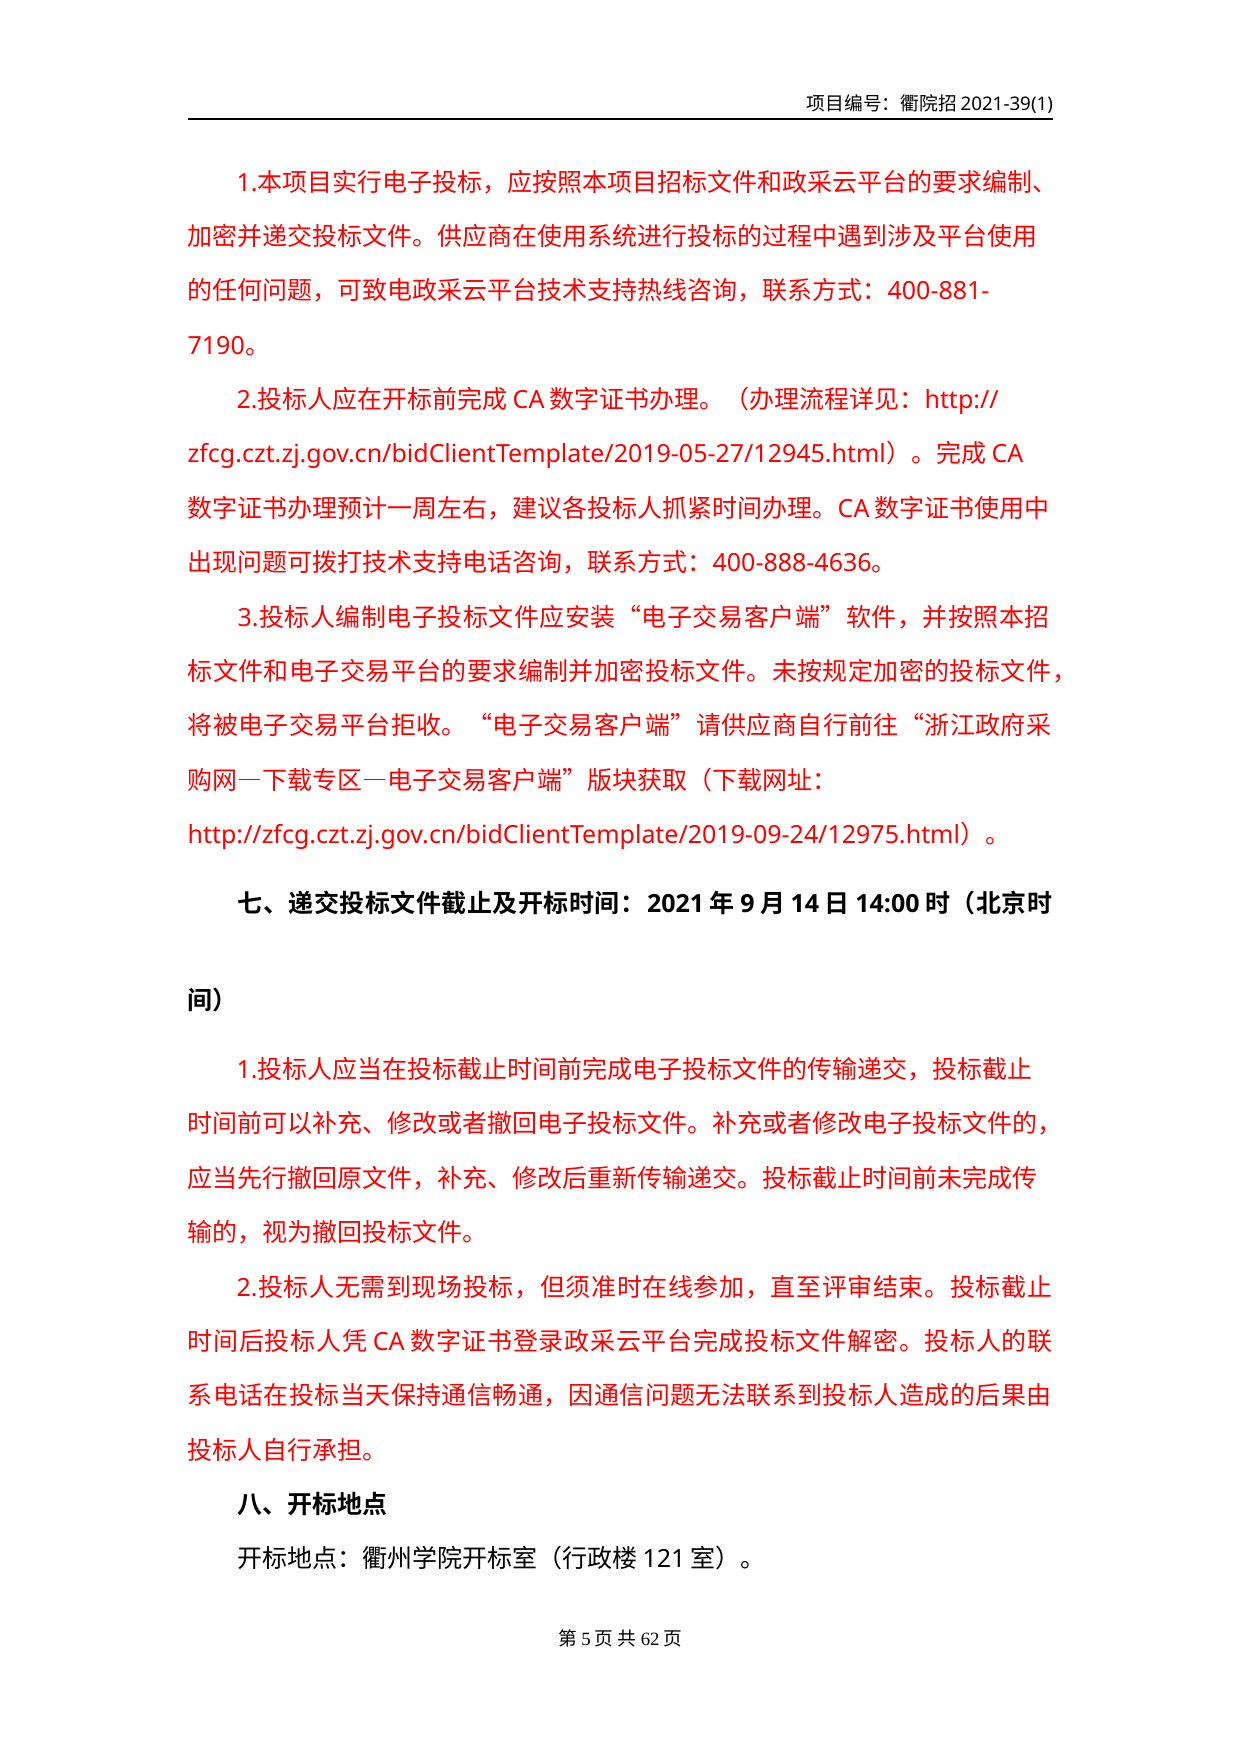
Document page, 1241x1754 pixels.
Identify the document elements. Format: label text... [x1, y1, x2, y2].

text 2.投标人应在开标前完成CA数字证书办理。（办理流程详见：http://zfcg.czt.zj.gov.cn/bidClientTemplate/2019-05-27/12945.html）。完成CA数字证书办理预计一周左右，建议各投标人抓紧时间办理。CA数字证书使用中出现问题可拨打技术支持电话咨询，联系方式：400-888-4636。 [187, 379, 1053, 579]
text 七、递交投标文件截止及开标时间：2021年9月14日14:00时（北京时间） [187, 869, 1053, 1031]
text http://zfcg.czt.zj.gov.cn/bidClientTemplate/2019-09-24/12975.html）。 [187, 814, 1053, 851]
text 1.投标人应当在投标截止时间前完成电子投标文件的传输递交，投标截止时间前可以补充、修改或者撤回电子投标文件。补充或者修改电子投标文件的，应当先行撤回原文件，补充、修改后重新传输递交。投标截止时间前未完成传输的，视为撤回投标文件。 [187, 1049, 1053, 1249]
text 1.本项目实行电子投标，应按照本项目招标文件和政采云平台的要求编制、加密并递交投标文件。供应商在使用系统进行投标的过程中遇到涉及平台使用的任何问题，可致电政采云平台技术支持热线咨询，联系方式：400-881-7190。 [187, 162, 1053, 361]
text 3.投标人编制电子投标文件应安装“电子交易客户端”软件，并按照本招标文件和电子交易平台的要求编制并加密投标文件。未按规定加密的投标文件，将被电子交易平台拒收。“电子交易客户端”请供应商自行前往“浙江政府采购网—下载专区—电子交易客户端”版块获取（下载网址： [187, 597, 1053, 796]
text 开标地点：衢州学院开标室（行政楼121室）。 [187, 1539, 1053, 1575]
text 2.投标人无需到现场投标，但须准时在线参加，直至评审结束。投标截止时间后投标人凭CA数字证书登录政采云平台完成投标文件解密。投标人的联系电话在投标当天保持通信畅通，因通信问题无法联系到投标人造成的后果由投标人自行承担。 [187, 1267, 1053, 1466]
text 八、开标地点 [187, 1484, 1053, 1521]
